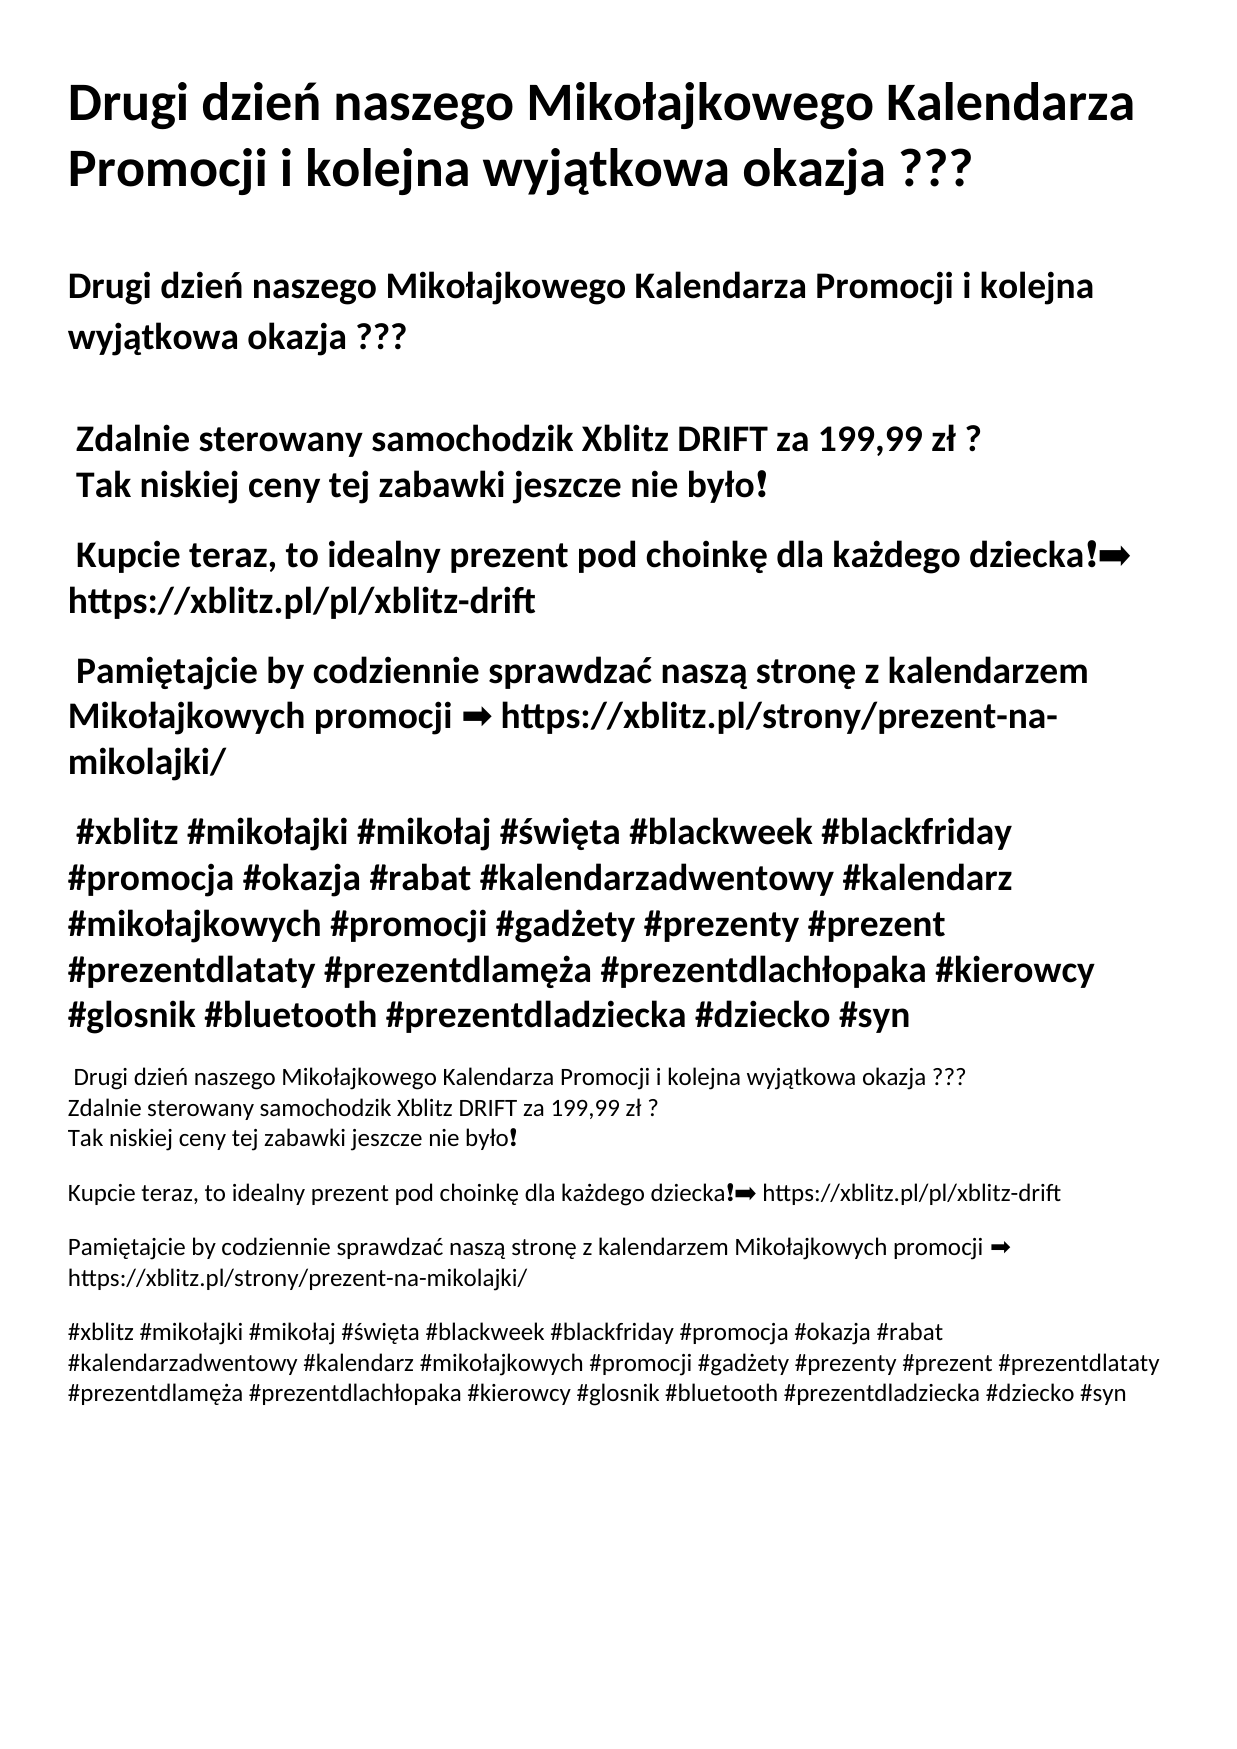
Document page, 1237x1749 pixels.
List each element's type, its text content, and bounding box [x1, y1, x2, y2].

text Kupcie teraz, to idealny prezent pod choinkę dla każdego dziecka❗️➡️ https://xblitz.pl/pl/xblitz-drift [68, 531, 1169, 623]
text #xblitz #mikołajki #mikołaj #święta #blackweek #blackfriday #promocja #okazja #rabat #kalendarzadwentowy #kalendarz #mikołajkowych #promocji #gadżety #prezenty #prezent #prezentdlataty #prezentdlamęża #prezentdlachłopaka #kierowcy #glosnik #bluetooth #prezentdladziecka #dziecko #syn [68, 1316, 1169, 1408]
text Tak niskiej ceny tej zabawki jeszcze nie było❗️ [68, 1122, 1169, 1153]
text Zdalnie sterowany samochodzik Xblitz DRIFT za 199,99 zł ? [68, 415, 1169, 461]
text Tak niskiej ceny tej zabawki jeszcze nie było❗️ [68, 461, 1169, 507]
text Drugi dzień naszego Mikołajkowego Kalendarza Promocji i kolejna wyjątkowa okazja ??? [68, 1061, 1169, 1092]
text Pamiętajcie by codziennie sprawdzać naszą stronę z kalendarzem Mikołajkowych promocji ➡️ https://xblitz.pl/strony/prezent-na-mikolajki/ [68, 647, 1169, 784]
text Drugi dzień naszego Mikołajkowego Kalendarza Promocji i kolejna wyjątkowa okazja ??? [68, 68, 1169, 200]
text Kupcie teraz, to idealny prezent pod choinkę dla każdego dziecka❗️➡️ https://xblitz.pl/pl/xblitz-drift [68, 1177, 1169, 1207]
text Drugi dzień naszego Mikołajkowego Kalendarza Promocji i kolejna wyjątkowa okazja ??? [68, 262, 1169, 359]
text Zdalnie sterowany samochodzik Xblitz DRIFT za 199,99 zł ? [68, 1092, 1169, 1122]
text #xblitz #mikołajki #mikołaj #święta #blackweek #blackfriday #promocja #okazja #rabat #kalendarzadwentowy #kalendarz #mikołajkowych #promocji #gadżety #prezenty #prezent #prezentdlataty #prezentdlamęża #prezentdlachłopaka #kierowcy #glosnik #bluetooth #prezentdladziecka #dziecko #syn [68, 808, 1169, 1037]
text Pamiętajcie by codziennie sprawdzać naszą stronę z kalendarzem Mikołajkowych promocji ➡️ https://xblitz.pl/strony/prezent-na-mikolajki/ [68, 1231, 1169, 1292]
